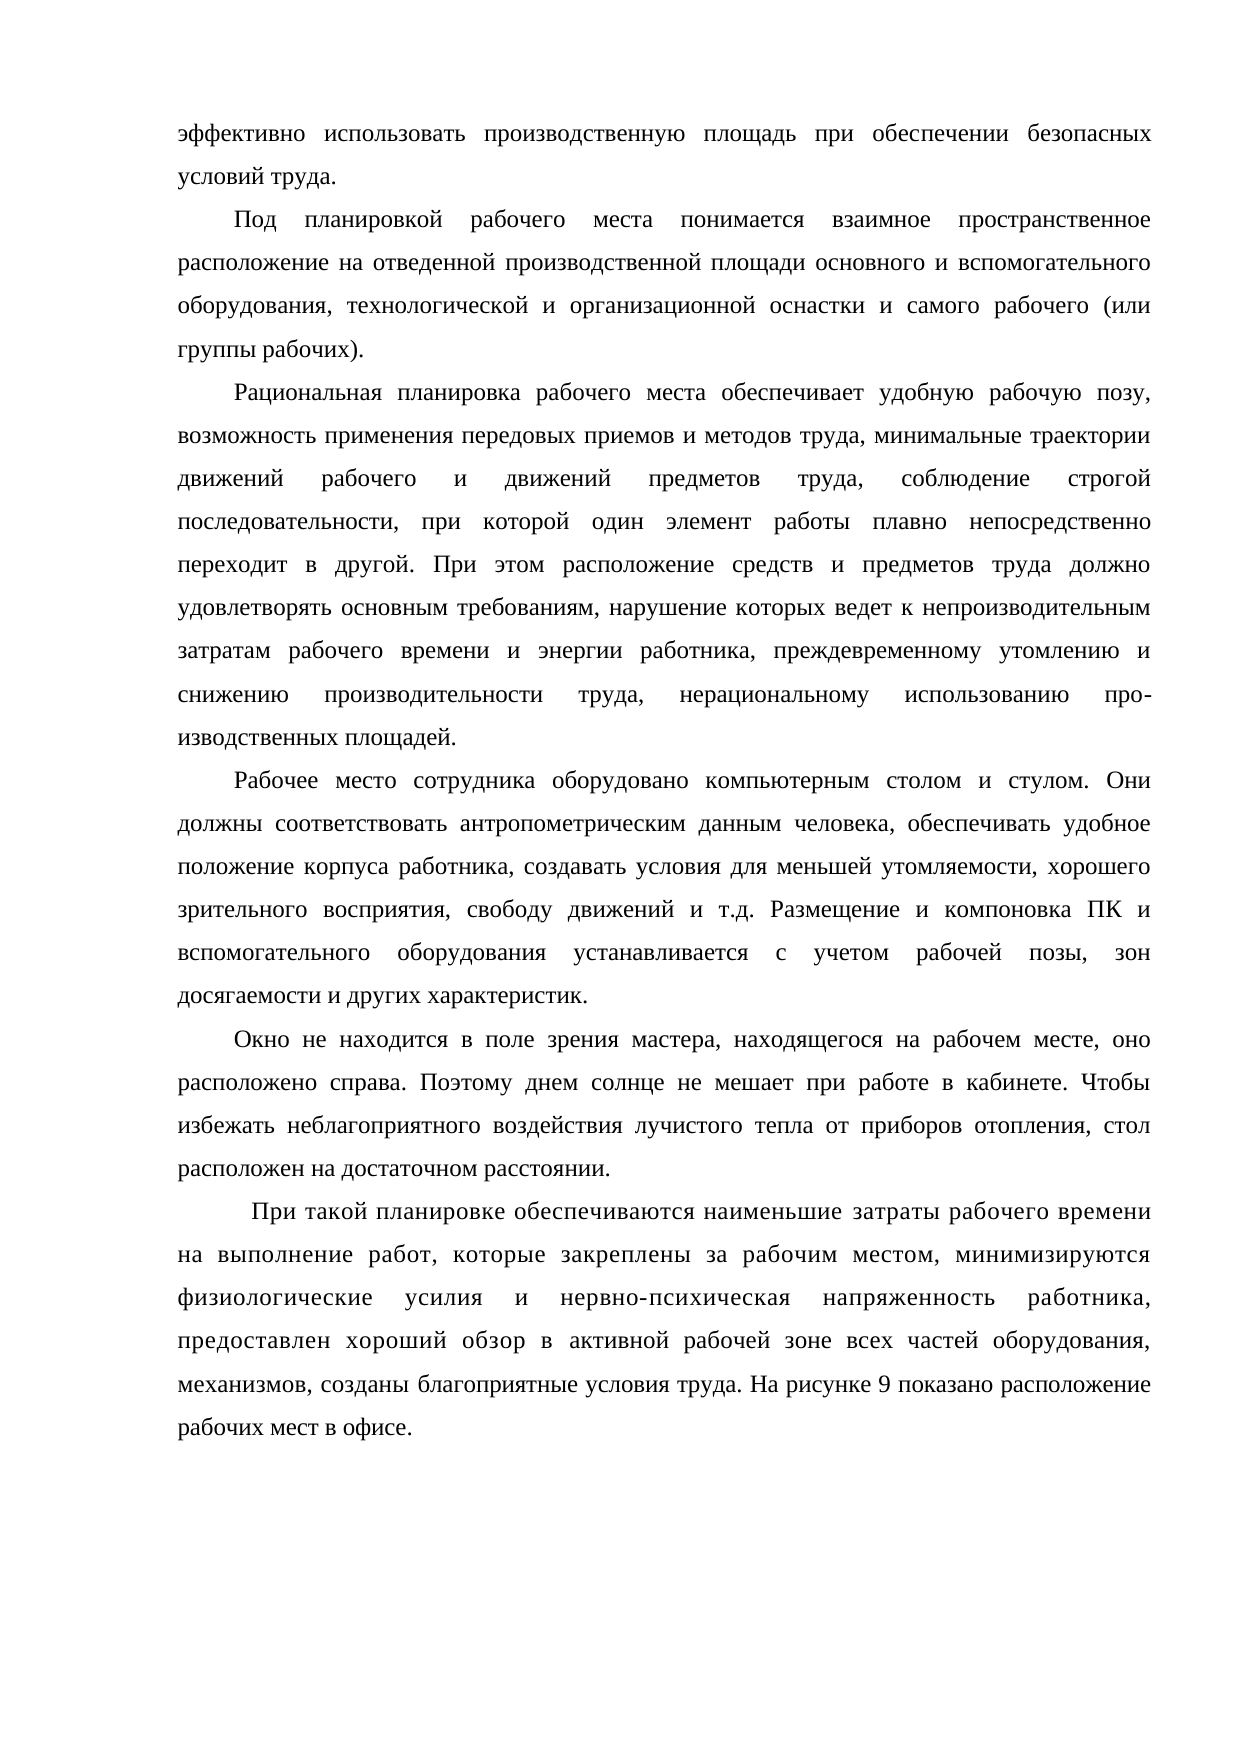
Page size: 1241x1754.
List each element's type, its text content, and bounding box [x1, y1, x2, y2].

text Под планировкой рабочего места понимается взаимное пространственное расположение на отведенной производственной площади основного и вспомогательного оборудования, технологической и организационной оснастки и самого рабочего (или группы рабочих). [177, 204, 1152, 362]
text Рабочее место сотрудника оборудовано компьютерным столом и стулом. Они должны соответствовать антропометрическим данным человека, обеспечивать удобное положение корпуса работника, создавать условия для меньшей утомляемости, хорошего зрительного восприятия, свободу движений и т.д. Размещение и компоновка ПК и вспомогательного оборудования устанавливается с учетом рабочей позы, зон досягаемости и других характеристик. [177, 765, 1152, 1009]
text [177, 118, 1152, 190]
text Рациональная планировка рабочего места обеспечивает удобную рабочую позу, возможность применения передовых приемов и методов труда, минимальные траектории движений рабочего и движений предметов труда, соблюдение строгой последовательности, при которой один элемент работы плавно непосредственно переходит в другой. При этом расположение средств и предметов труда должно удовлетворять основным требованиям, нарушение которых ведет к непроизводительным затратам рабочего времени и энергии работника, преждевременному утомлению и снижению производительности труда, нерациональному использованию производственных площадей. [177, 377, 1152, 751]
text При такой планировке обеспечиваются наименьшие затраты рабочего времени на выполнение работ, которые закреплены за рабочим местом, минимизируются физиологические усилия и нервно-психическая напряженность работника, предоставлен хороший обзор в активной рабочей зоне всех частей оборудования, механизмов, созданы благоприятные условия труда. На рисунке 9 показано расположение рабочих мест в офисе. [177, 1196, 1152, 1441]
text Окно не находится в поле зрения мастера, находящегося на рабочем месте, оно расположено справа. Поэтому днем солнце не мешает при работе в кабинете. Чтобы избежать неблагоприятного воздействия лучистого тепла от приборов отопления, стол расположен на достаточном расстоянии. [177, 1024, 1152, 1182]
